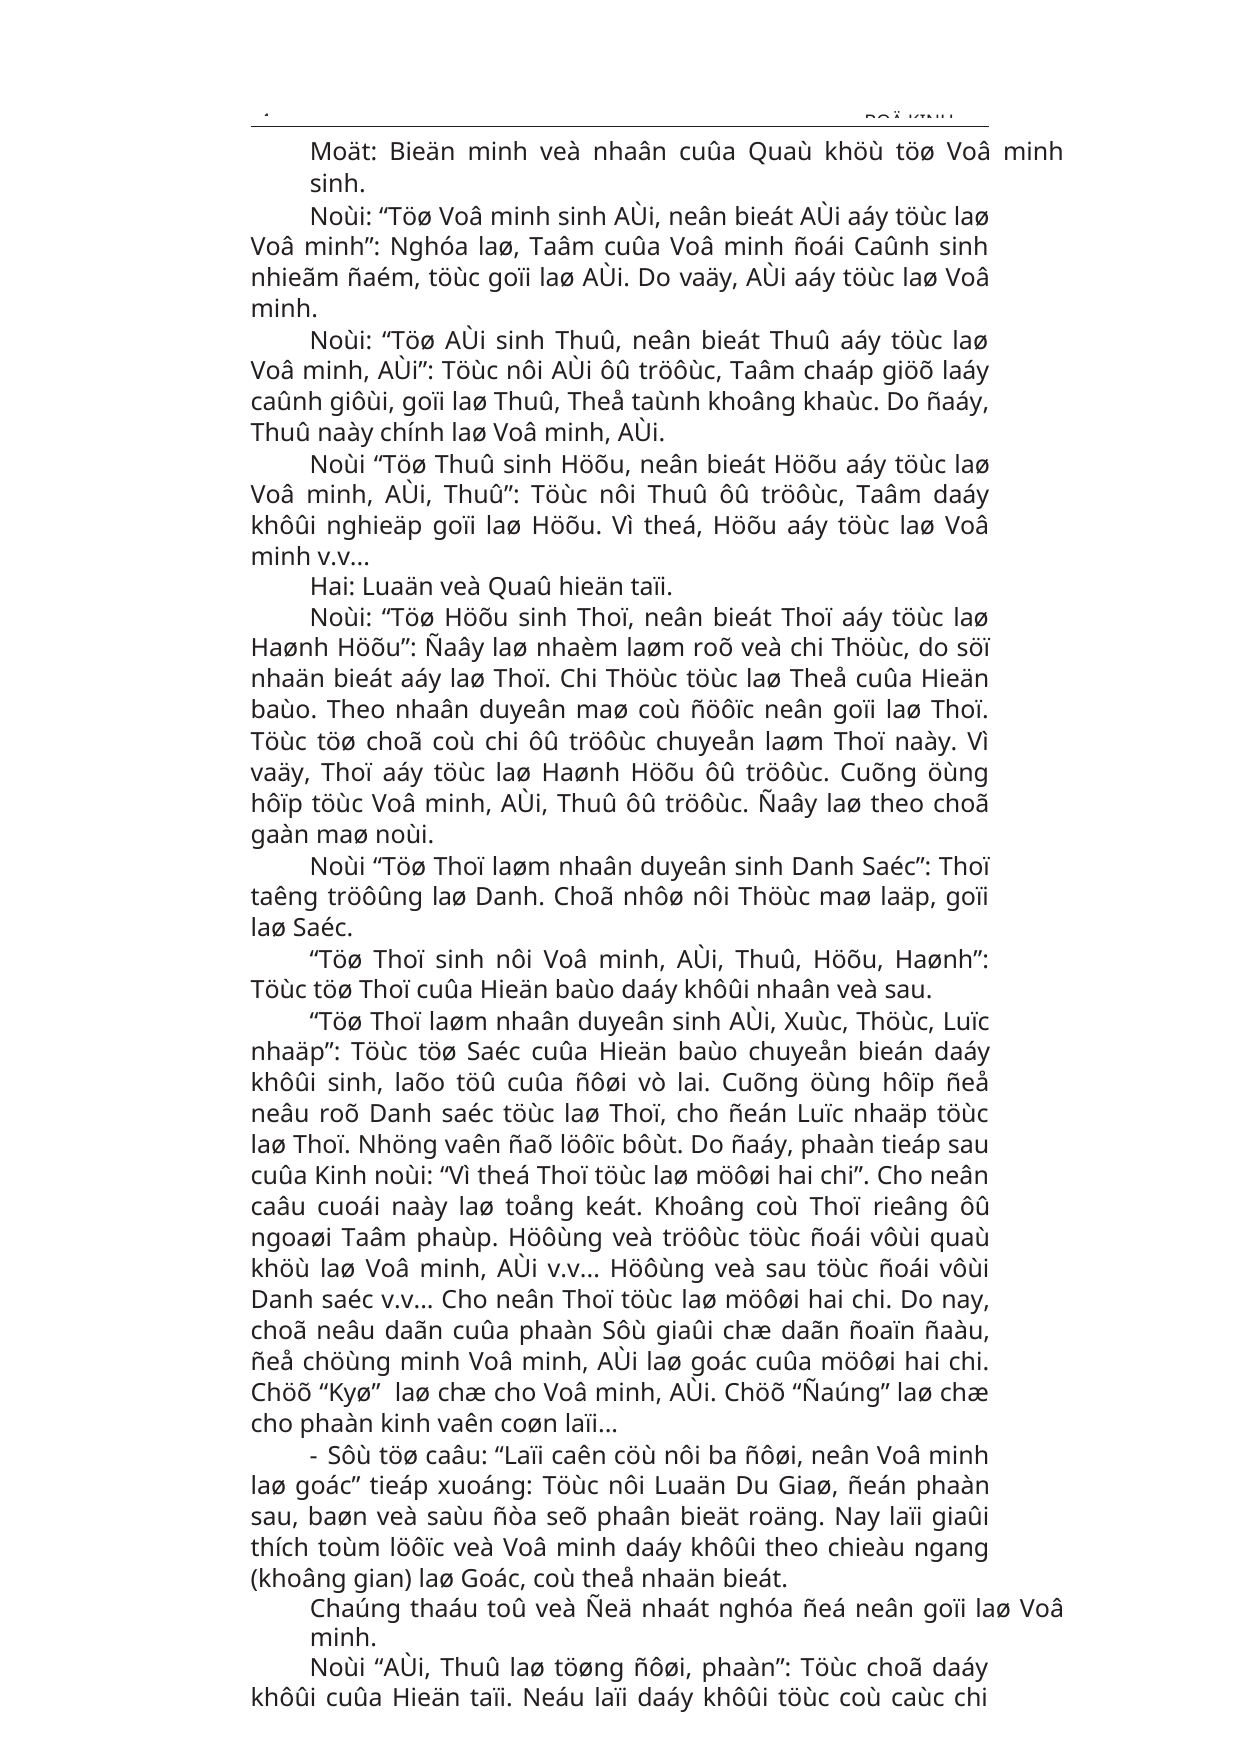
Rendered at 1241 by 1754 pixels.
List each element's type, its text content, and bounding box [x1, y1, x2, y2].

text “Töø Thoï laøm nhaân duyeân sinh AÙi, Xuùc, Thöùc, Luïc nhaäp”: Töùc töø Saéc cuûa Hieän baùo chuyeån bieán daáy khôûi sinh, laõo töû cuûa ñôøi vò lai. Cuõng öùng hôïp ñeå neâu roõ Danh saéc töùc laø Thoï, cho ñeán Luïc nhaäp töùc laø Thoï. Nhöng vaên ñaõ löôïc bôùt. Do ñaáy, phaàn tieáp sau cuûa Kinh noùi: “Vì theá Thoï töùc laø möôøi hai chi”. Cho neân caâu cuoái naày laø toång keát. Khoâng coù Thoï rieâng ôû ngoaøi Taâm phaùp. Höôùng veà tröôùc töùc ñoái vôùi quaù khöù laø Voâ minh, AÙi v.v... Höôùng veà sau töùc ñoái vôùi Danh saéc v.v... Cho neân Thoï töùc laø möôøi hai chi. Do nay, choã neâu daãn cuûa phaàn Sôù giaûi chæ daãn ñoaïn ñaàu, ñeå chöùng minh Voâ minh, AÙi laø goác cuûa möôøi hai chi. Chöõ “Kyø” laø chæ cho Voâ minh, AÙi. Chöõ “Ñaúng” laø chæ cho phaàn kinh vaên coøn laïi... [250, 1005, 990, 1440]
list Sôù töø caâu: “Laïi caên cöù nôi ba ñôøi, neân Voâ minh laø goác” tieáp xuoáng: Töùc nôi Luaän Du Giaø, ñeán phaàn sau, baøn veà saùu ñòa seõ phaân bieät roäng. Nay laïi giaûi thích toùm löôïc veà Voâ minh daáy khôûi theo chieàu ngang (khoâng gian) laø Goác, coù theå nhaän bieát. [250, 1440, 990, 1595]
text Hai: Luaän veà Quaû hieän taïi. [309, 573, 1065, 601]
text Chaúng thaáu toû veà Ñeä nhaát nghóa ñeá neân goïi laø Voâ minh. [309, 1595, 1065, 1652]
text Noùi “Töø Thoï laøm nhaân duyeân sinh Danh Saéc”: Thoï taêng tröôûng laø Danh. Choã nhôø nôi Thöùc maø laäp, goïi laø Saéc. [250, 850, 990, 943]
text Noùi: “Töø AÙi sinh Thuû, neân bieát Thuû aáy töùc laø Voâ minh, AÙi”: Töùc nôi AÙi ôû tröôùc, Taâm chaáp giöõ laáy caûnh giôùi, goïi laø Thuû, Theå taùnh khoâng khaùc. Do ñaáy, Thuû naày chính laø Voâ minh, AÙi. [250, 324, 990, 449]
text Noùi: “Töø Höõu sinh Thoï, neân bieát Thoï aáy töùc laø Haønh Höõu”: Ñaây laø nhaèm laøm roõ veà chi Thöùc, do söï nhaän bieát aáy laø Thoï. Chi Thöùc töùc laø Theå cuûa Hieän baùo. Theo nhaân duyeân maø coù ñöôïc neân goïi laø Thoï. Töùc töø choã coù chi ôû tröôùc chuyeån laøm Thoï naày. Vì vaäy, Thoï aáy töùc laø Haønh Höõu ôû tröôùc. Cuõng öùng hôïp töùc Voâ minh, AÙi, Thuû ôû tröôùc. Ñaây laø theo choã gaàn maø noùi. [250, 602, 990, 850]
text Noùi: “Töø Voâ minh sinh AÙi, neân bieát AÙi aáy töùc laø Voâ minh”: Nghóa laø, Taâm cuûa Voâ minh ñoái Caûnh sinh nhieãm ñaém, töùc goïi laø AÙi. Do vaäy, AÙi aáy töùc laø Voâ minh. [250, 201, 990, 324]
text Noùi “Töø Thuû sinh Höõu, neân bieát Höõu aáy töùc laø Voâ minh, AÙi, Thuû”: Töùc nôi Thuû ôû tröôùc, Taâm daáy khôûi nghieäp goïi laø Höõu. Vì theá, Höõu aáy töùc laø Voâ minh v.v... [250, 449, 990, 573]
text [250, 1652, 989, 1714]
text “Töø Thoï sinh nôi Voâ minh, AÙi, Thuû, Höõu, Haønh”: Töùc töø Thoï cuûa Hieän baùo daáy khôûi nhaân veà sau. [250, 943, 990, 1005]
text Moät: Bieän minh veà nhaân cuûa Quaù khöù töø Voâ minh sinh. [309, 134, 1065, 199]
